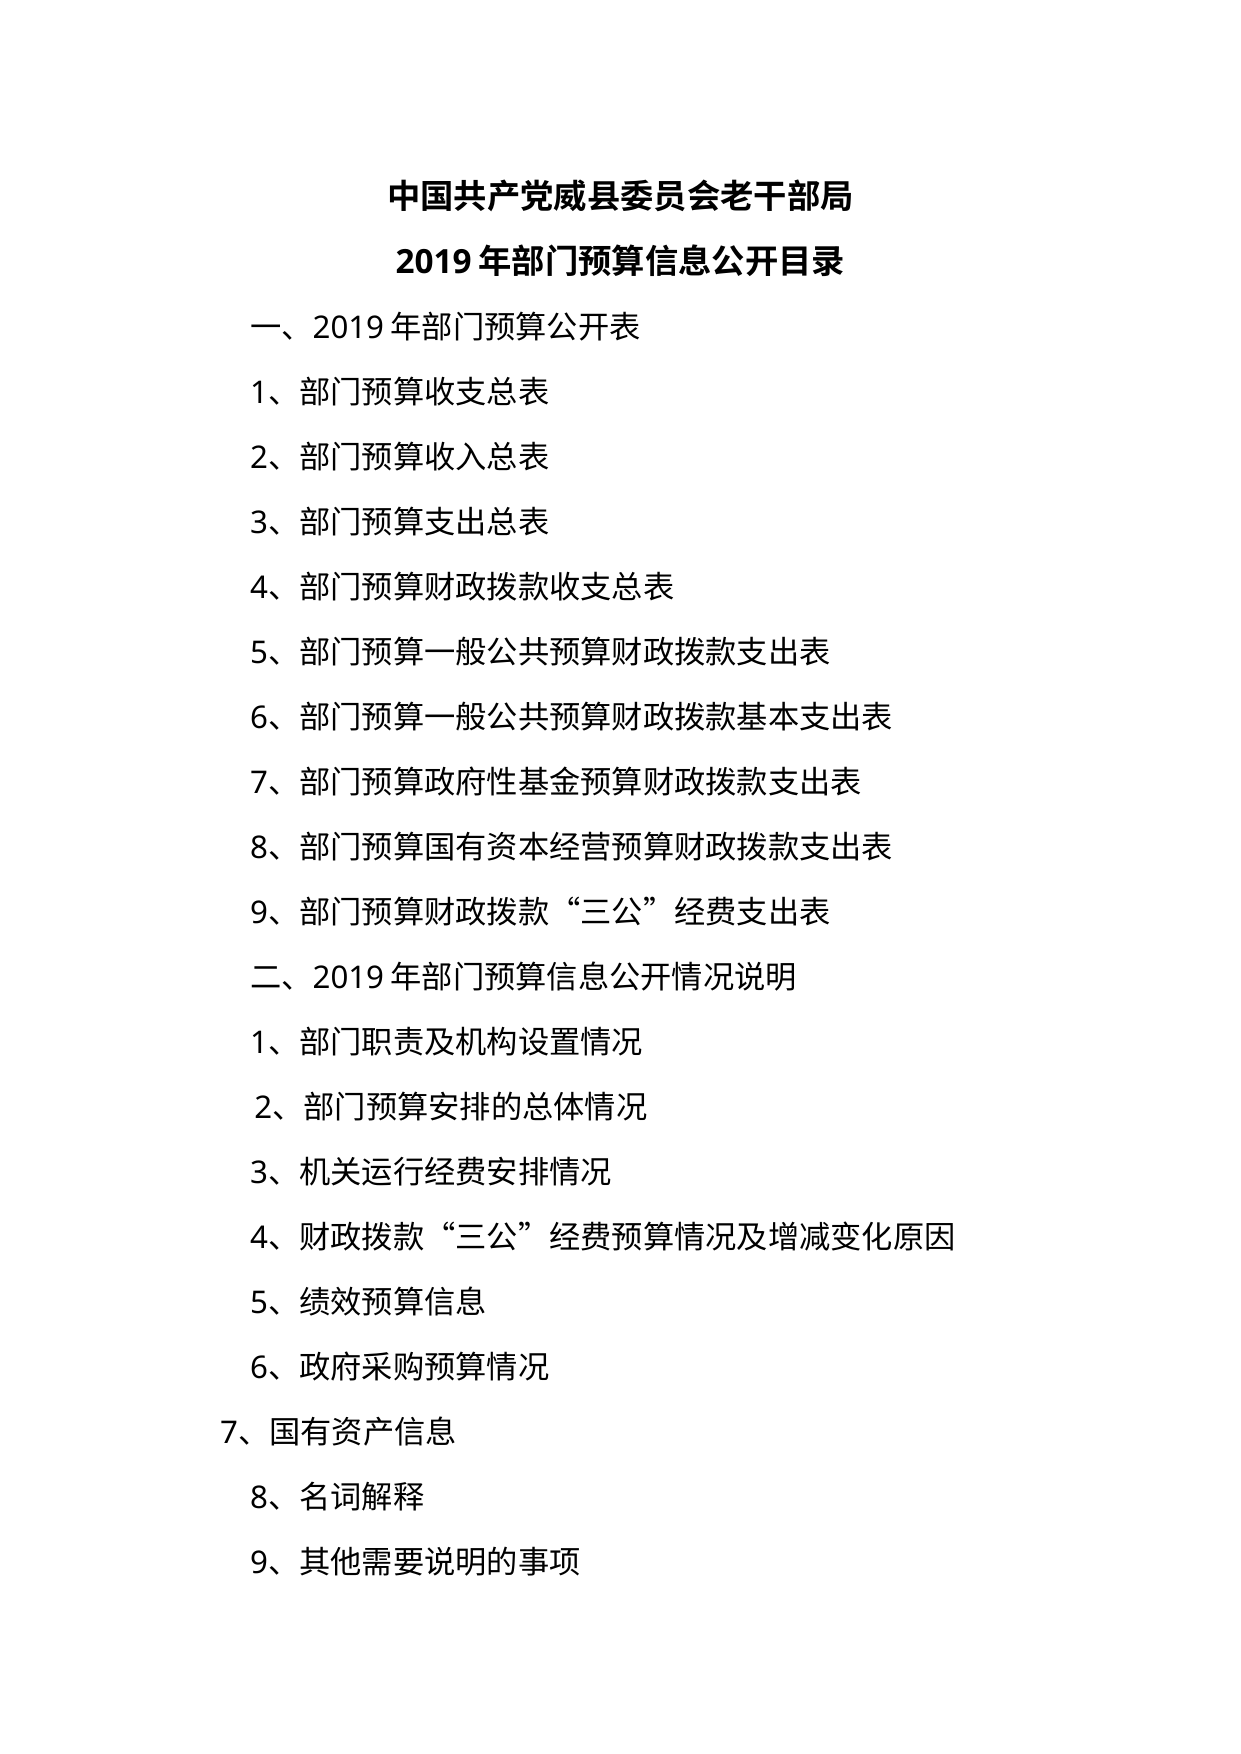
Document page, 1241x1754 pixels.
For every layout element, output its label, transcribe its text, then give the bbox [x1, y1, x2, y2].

text 3、机关运行经费安排情况 [187, 1137, 1053, 1202]
text 2019年部门预算信息公开目录 [187, 227, 1053, 292]
list 部门预算一般公共预算财政拨款基本支出表 [187, 682, 1053, 747]
text 8、名词解释 [187, 1462, 1053, 1527]
text 中国共产党威县委员会老干部局 [187, 162, 1053, 227]
text 5、绩效预算信息 [187, 1267, 1053, 1332]
text 2、部门预算安排的总体情况 [187, 1072, 1053, 1137]
list 部门预算财政拨款收支总表 [187, 552, 1053, 617]
text 一、2019年部门预算公开表 [187, 292, 1053, 357]
text 二、2019年部门预算信息公开情况说明 [187, 942, 1053, 1007]
text 7、国有资产信息 [187, 1397, 1053, 1462]
list 部门预算收支总表 [187, 357, 1053, 422]
list 部门预算财政拨款“三公”经费支出表 [187, 877, 1053, 942]
list 部门预算一般公共预算财政拨款支出表 [187, 617, 1053, 682]
text 6、政府采购预算情况 [187, 1332, 1053, 1397]
text 4、财政拨款“三公”经费预算情况及增减变化原因 [187, 1202, 1053, 1267]
list 部门预算国有资本经营预算财政拨款支出表 [187, 812, 1053, 877]
text 9、其他需要说明的事项 [187, 1527, 1053, 1592]
list 部门预算收入总表 [187, 422, 1053, 487]
list 部门预算支出总表 [187, 487, 1053, 552]
list 部门职责及机构设置情况 [187, 1007, 1053, 1072]
list 部门预算政府性基金预算财政拨款支出表 [187, 747, 1053, 812]
